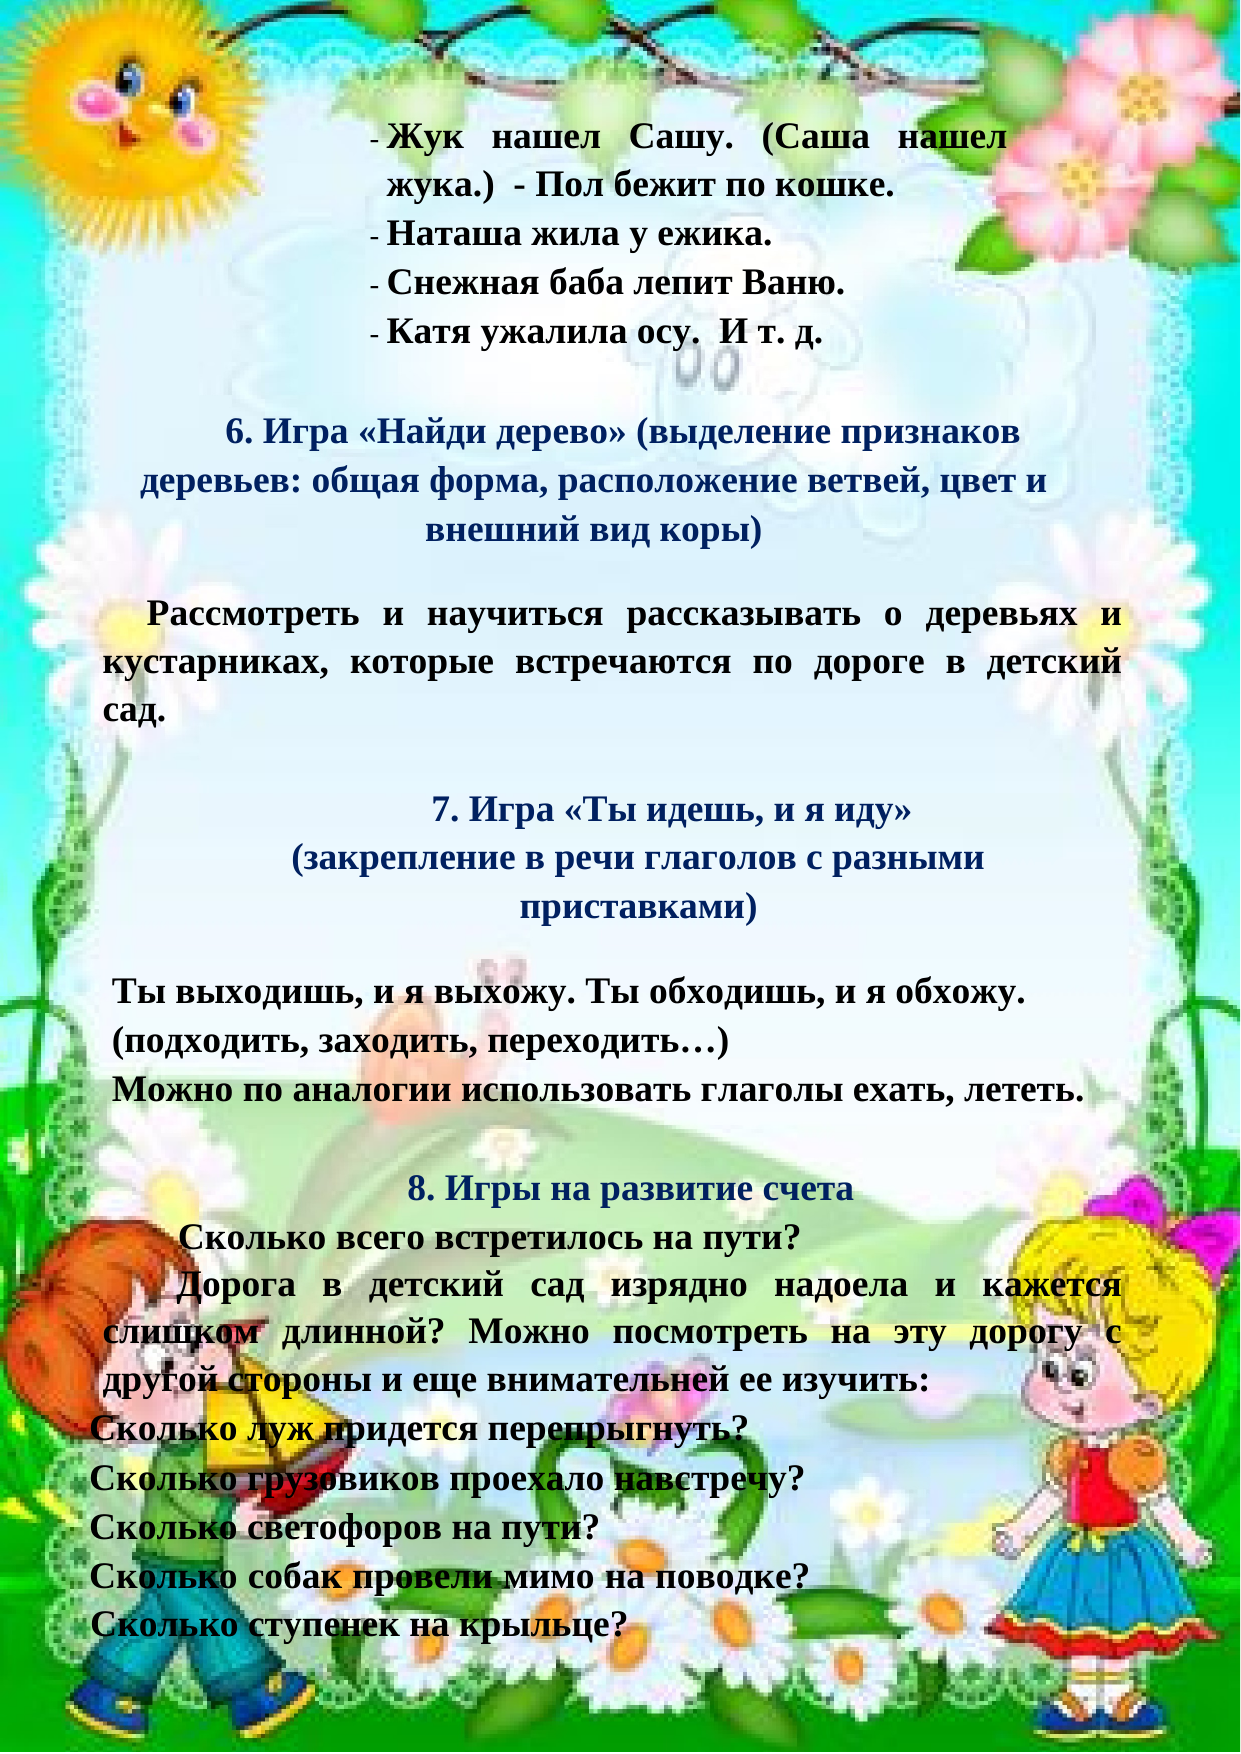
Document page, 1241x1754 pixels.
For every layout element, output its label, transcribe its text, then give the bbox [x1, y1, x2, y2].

text Рассмотреть и научиться рассказывать о деревьях и кустарниках, которые встречаются по дороге в детский сад. [102, 591, 1123, 729]
text 7. Игра «Ты идешь, и я иду» [192, 786, 1151, 829]
list Жук нашел Сашу. (Саша нашел жука.) - Пол бежит по кошке. [369, 113, 1008, 204]
text Можно по аналогии использовать глаголы ехать, лететь. [102, 1067, 1085, 1110]
text Сколько всего встретилось на пути? [178, 1214, 1151, 1258]
subtitle 8. Игры на развитие счета [178, 1166, 1084, 1209]
text Сколько светофоров на пути? [89, 1504, 1123, 1547]
text Сколько луж придется перепрыгнуть? [89, 1406, 1123, 1449]
text Дорога в детский сад изрядно надоела и кажется слишком длинной? Можно посмотреть на эту дорогу с другой стороны и еще внимательней ее изучить: [102, 1261, 1123, 1400]
text (подходить, заходить, переходить…) [102, 1018, 1123, 1061]
list Катя ужалила осу. И т. д. [369, 309, 1008, 352]
subtitle (закрепление в речи глаголов с разными приставками) [192, 834, 1084, 926]
list Наташа жила у ежика. [369, 211, 1008, 254]
text Ты выходишь, и я выхожу. Ты обходишь, и я обхожу. [102, 968, 1123, 1012]
list Снежная баба лепит Ваню. [369, 260, 1008, 303]
subtitle 6. Игра «Найди дерево» (выделение признаков деревьев: общая форма, расположение ветвей, цвет и внешний вид коры) [104, 409, 1084, 549]
text Сколько грузовиков проехало навстречу? [89, 1455, 1123, 1498]
text Сколько собак провели мимо на поводке? Сколько ступенек на крыльце? [89, 1553, 811, 1644]
picture [0, 0, 1241, 1752]
